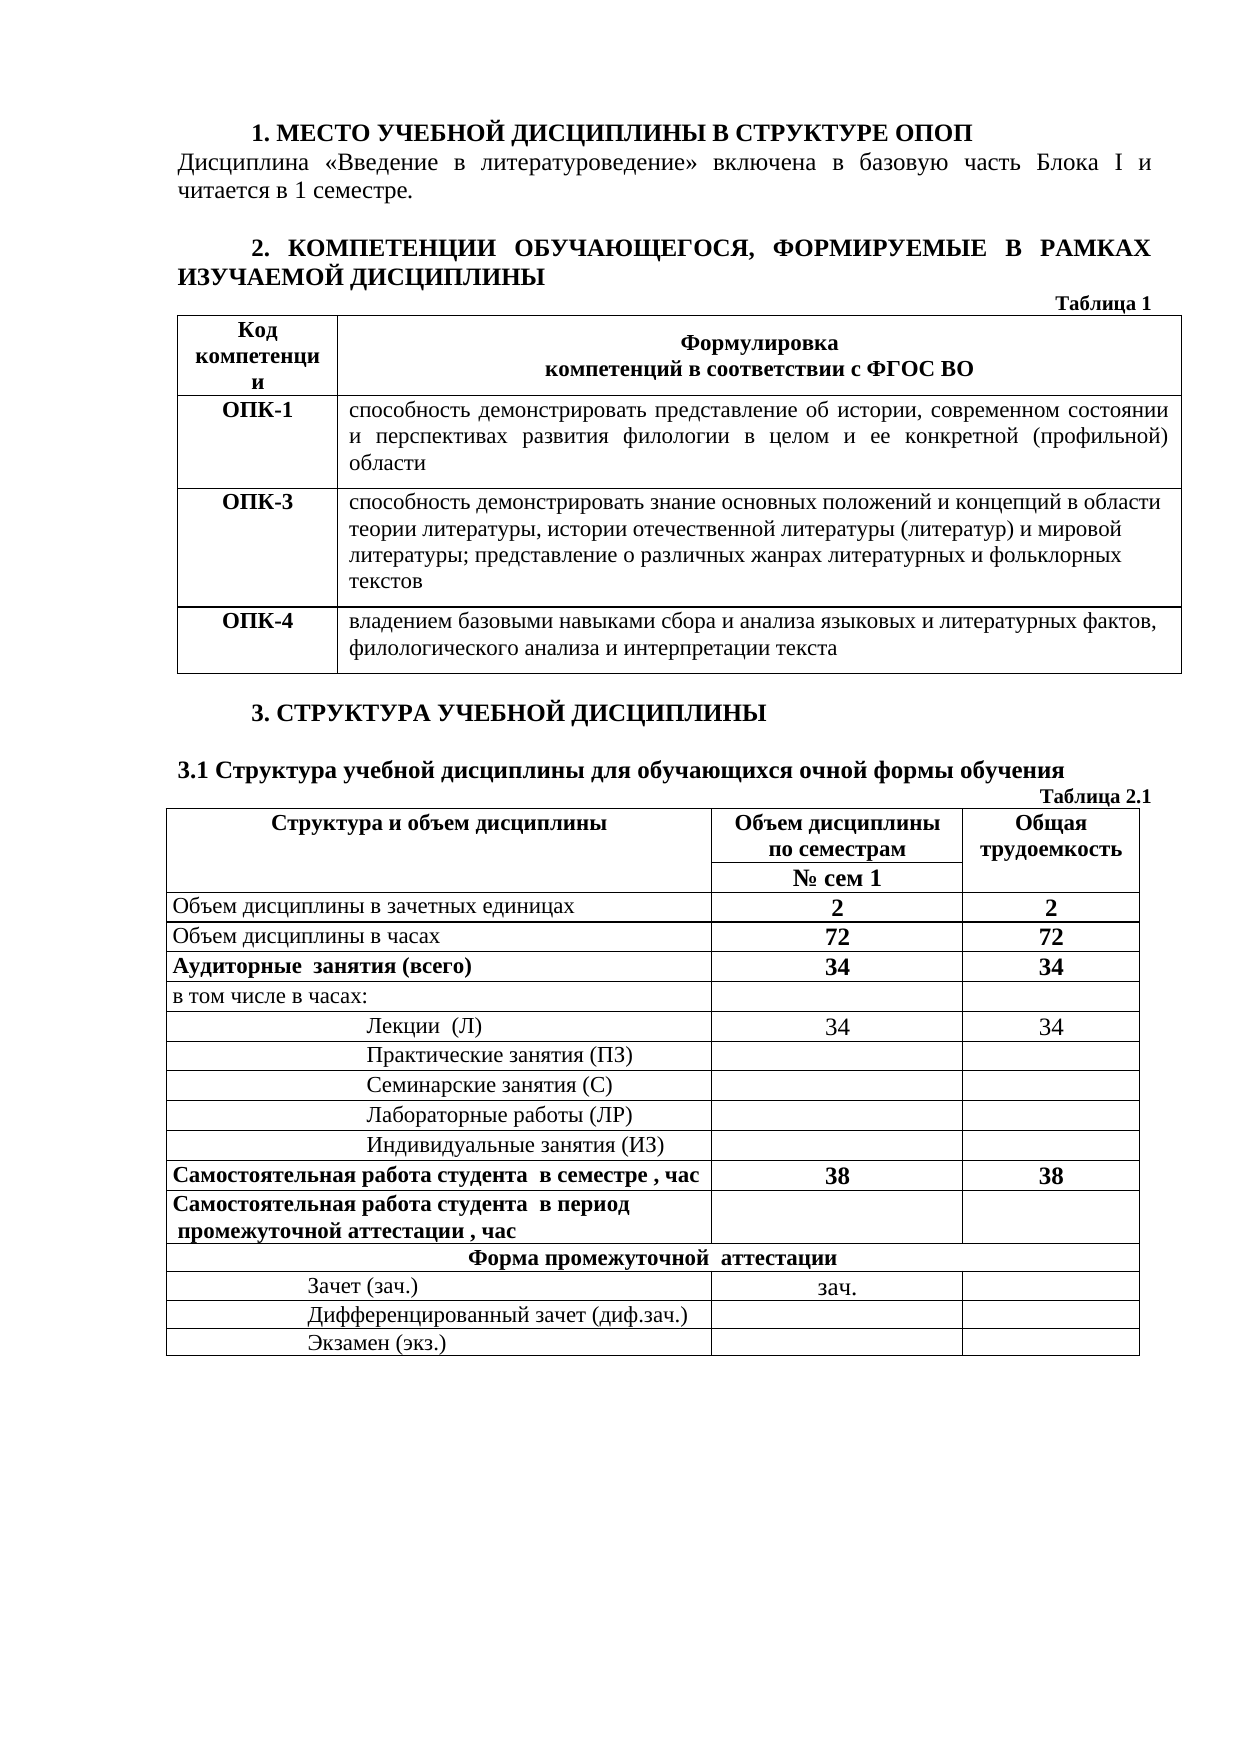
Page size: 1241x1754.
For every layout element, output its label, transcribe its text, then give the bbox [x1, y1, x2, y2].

table_cell [712, 1329, 962, 1355]
table_cell способность демонстрировать знание основных положений и концепций в области теории литературы, истории отечественной литературы (литератур) и мировой литературы; представление о различных жанрах литературных и фольклорных текстов [338, 489, 1181, 606]
table_cell в том числе в часах: [167, 982, 711, 1011]
table_cell [712, 1042, 962, 1070]
table_header Код компетенции [178, 316, 337, 395]
table_cell Аудиторные занятия (всего) [167, 952, 711, 981]
table_cell ОПК-4 [178, 608, 337, 673]
table_cell № сем 1 [712, 863, 962, 892]
table_cell [712, 1071, 962, 1100]
table_cell ОПК-1 [178, 396, 337, 487]
table_cell ОПК-3 [178, 489, 337, 606]
table_cell [963, 982, 1139, 1011]
table_cell Индивидуальные занятия (ИЗ) [167, 1131, 711, 1160]
table_cell 34 [963, 952, 1139, 981]
table_cell 72 [963, 923, 1139, 951]
table_cell [963, 1131, 1139, 1160]
table_cell [963, 1272, 1139, 1300]
table_cell Лекции (Л) [167, 1012, 711, 1041]
table_cell Объем дисциплины в часах [167, 923, 711, 951]
text 2. КОМПЕТЕНЦИИ ОБУЧАЮЩЕГОСЯ, ФОРМИРУЕМЫЕ В РАМКАХ ИЗУЧАЕМОЙ ДИСЦИПЛИНЫ [177, 233, 1152, 291]
table_cell [963, 1101, 1139, 1130]
table_cell Зачет (зач.) [167, 1272, 711, 1300]
table_cell [712, 982, 962, 1011]
table_cell [712, 1301, 962, 1328]
text Таблица 2.1 [177, 784, 1152, 808]
table_cell [963, 1071, 1139, 1100]
table_cell Дифференцированный зачет (диф.зач.) [167, 1301, 711, 1328]
table_cell 34 [712, 952, 962, 981]
table_cell 34 [712, 1012, 962, 1041]
text Дисциплина «Введение в литературоведение» включена в базовую часть Блока I и читается в 1 семестре. [177, 147, 1152, 204]
table_header Общая трудоемкость [963, 809, 1139, 892]
table_cell Форма промежуточной аттестации [167, 1244, 1139, 1271]
table_cell 38 [963, 1161, 1139, 1189]
table_header Формулировка компетенций в соответствии с ФГОС ВО [338, 316, 1181, 395]
table_cell Объем дисциплины в зачетных единицах [167, 893, 711, 921]
table_cell [963, 1191, 1139, 1243]
text 3.1 Структура учебной дисциплины для обучающихся очной формы обучения [177, 755, 1152, 784]
table_header Объем дисциплины по семестрам [712, 809, 962, 862]
table_cell владением базовыми навыками сбора и анализа языковых и литературных фактов, филологического анализа и интерпретации текста [338, 608, 1181, 673]
table_cell способность демонстрировать представление об истории, современном состоянии и перспективах развития филологии в целом и ее конкретной (профильной) области [338, 396, 1181, 487]
table_cell 72 [712, 923, 962, 951]
table_cell 38 [712, 1161, 962, 1189]
text 3. СТРУКТУРА УЧЕБНОЙ ДИСЦИПЛИНЫ [177, 698, 1152, 726]
table_cell зач. [712, 1272, 962, 1300]
table_header Структура и объем дисциплины [167, 809, 711, 892]
table_cell Практические занятия (ПЗ) [167, 1042, 711, 1070]
table_cell 34 [963, 1012, 1139, 1041]
table_cell 2 [712, 893, 962, 921]
table_cell [712, 1191, 962, 1243]
table_cell [712, 1101, 962, 1130]
text Таблица 1 [177, 291, 1152, 315]
table_cell [963, 1042, 1139, 1070]
table_cell [963, 1301, 1139, 1328]
table_cell Самостоятельная работа студента в период промежуточной аттестации , час [167, 1191, 711, 1243]
table_cell [963, 1329, 1139, 1355]
text 1. МЕСТО УЧЕБНОЙ ДИСЦИПЛИНЫ В СТРУКТУРЕ ОПОП [177, 118, 1152, 147]
table_cell Лабораторные работы (ЛР) [167, 1101, 711, 1130]
table_cell Экзамен (экз.) [167, 1329, 711, 1355]
table_cell 2 [963, 893, 1139, 921]
table_cell Самостоятельная работа студента в семестре , час [167, 1161, 711, 1189]
table_cell [712, 1131, 962, 1160]
table_cell Семинарские занятия (С) [167, 1071, 711, 1100]
